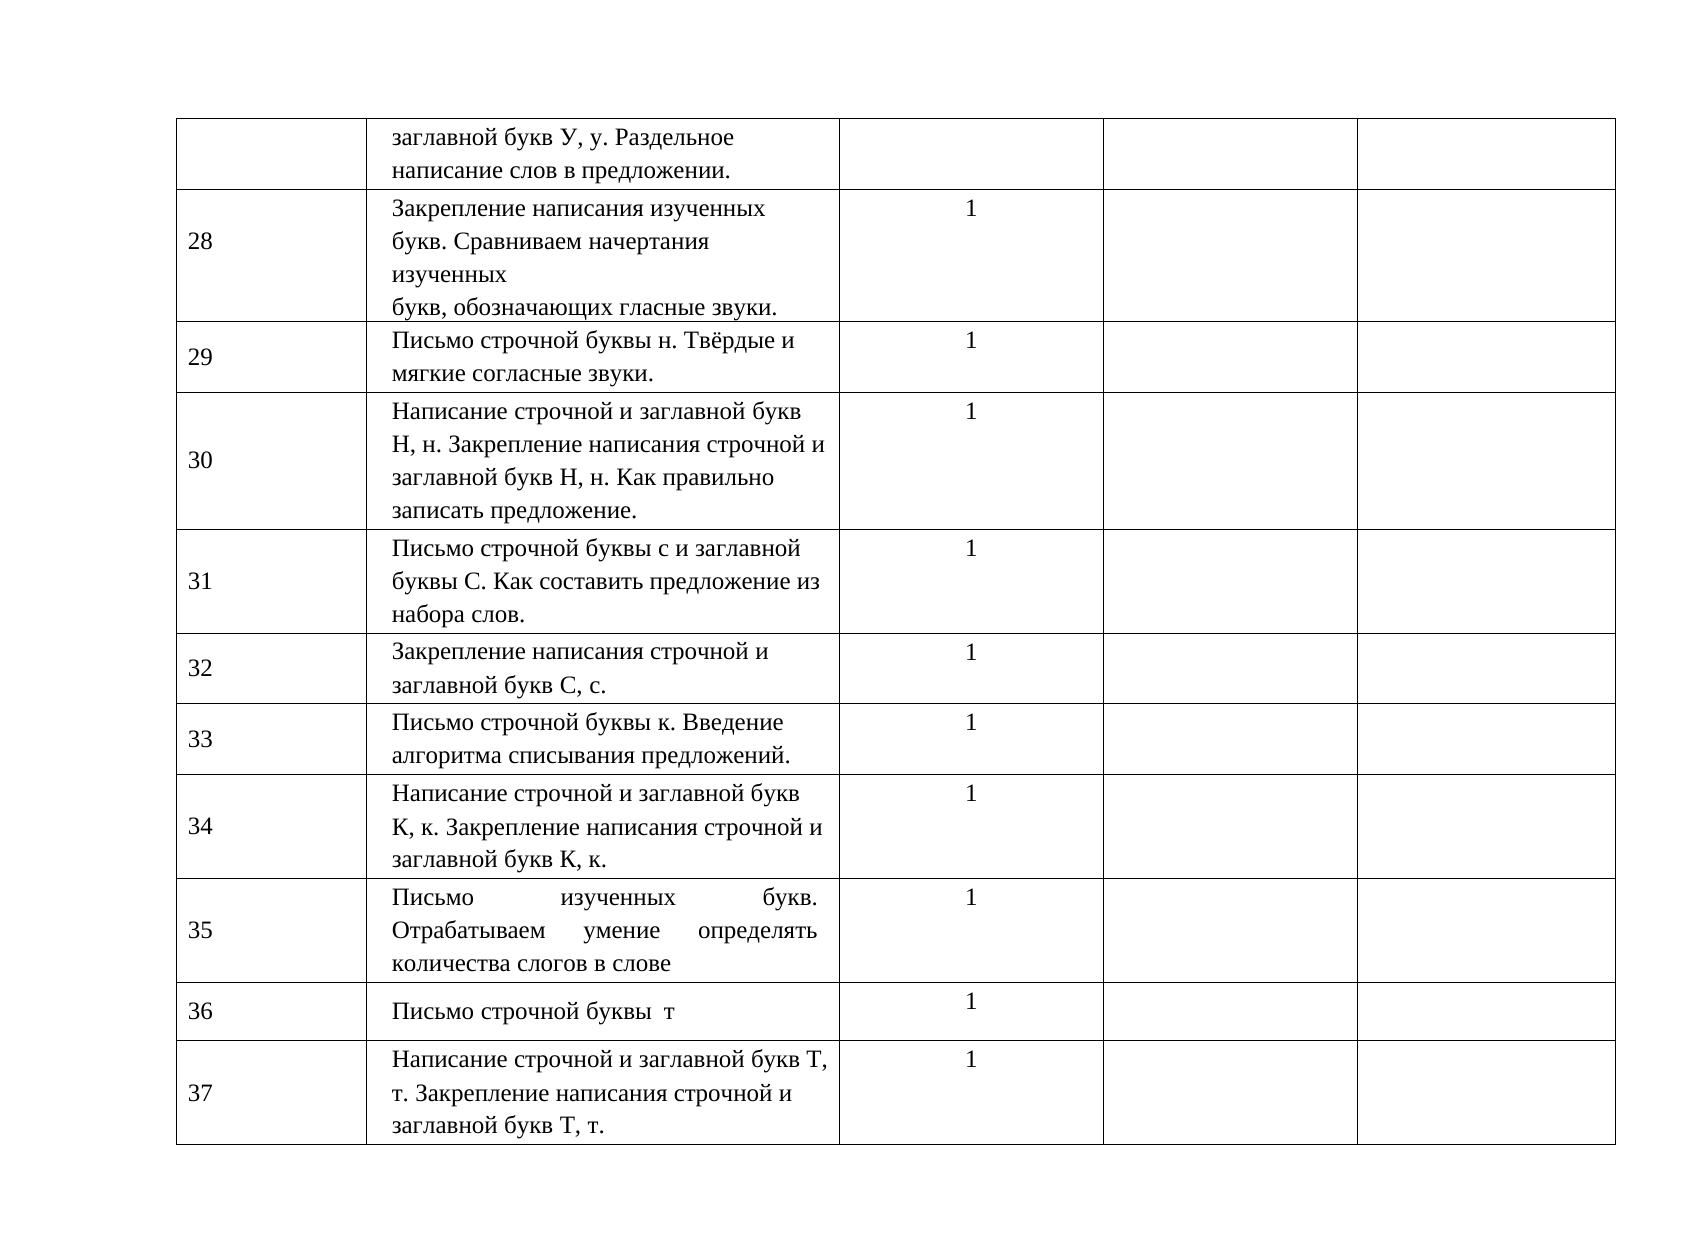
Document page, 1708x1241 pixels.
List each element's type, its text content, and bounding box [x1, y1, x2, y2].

table_cell Письмо строчной буквы с и заглавной буквы С. Как составить предложение из набора слов. [367, 530, 839, 632]
table_cell [1358, 775, 1615, 878]
table_cell [1358, 704, 1615, 774]
table_cell Письмо строчной буквы т [367, 983, 839, 1040]
table_cell [1358, 393, 1615, 528]
table_cell Закрепление написания изученных букв. Сравниваем начертания изученных букв, обозначающих гласные звуки. [367, 190, 839, 321]
table_cell 31 [177, 530, 366, 632]
table_cell 29 [177, 322, 366, 391]
table_header [1358, 119, 1615, 188]
table_cell 36 [177, 983, 366, 1040]
table_cell 35 [177, 879, 366, 982]
table_cell [1358, 879, 1615, 982]
table_cell 1 [840, 393, 1103, 528]
table_cell [1358, 634, 1615, 703]
table_cell 1 [840, 775, 1103, 878]
table_cell 1 [840, 704, 1103, 774]
table_cell [1104, 530, 1357, 632]
table_cell Закрепление написания строчной и заглавной букв С, с. [367, 634, 839, 703]
table_header [840, 119, 1103, 188]
table_cell 1 [840, 634, 1103, 703]
table_cell [1104, 322, 1357, 391]
table_cell 1 [840, 983, 1103, 1040]
table_cell Письмо строчной буквы к. Введение алгоритма списывания предложений. [367, 704, 839, 774]
table_cell [1104, 393, 1357, 528]
table_cell [1104, 704, 1357, 774]
table_cell 33 [177, 704, 366, 774]
table_cell [1104, 190, 1357, 321]
table_cell [1358, 1041, 1615, 1144]
table_header [177, 119, 366, 188]
table_cell 32 [177, 634, 366, 703]
table_header заглавной букв У, у. Раздельное написание слов в предложении. [367, 119, 839, 188]
table_cell 1 [840, 530, 1103, 632]
table_cell [1104, 879, 1357, 982]
table_cell [1104, 634, 1357, 703]
table_cell Письмо строчной буквы н. Твёрдые и мягкие согласные звуки. [367, 322, 839, 391]
table_cell [1358, 983, 1615, 1040]
table_cell [1358, 530, 1615, 632]
table_cell 30 [177, 393, 366, 528]
table_cell 1 [840, 879, 1103, 982]
table_cell [1358, 190, 1615, 321]
table_cell Написание строчной и заглавной букв К, к. Закрепление написания строчной и заглавной букв К, к. [367, 775, 839, 878]
table_cell [1104, 983, 1357, 1040]
table_cell Написание строчной и заглавной букв Т, т. Закрепление написания строчной и заглавной букв Т, т. [367, 1041, 839, 1144]
table_cell 34 [177, 775, 366, 878]
table_cell 37 [177, 1041, 366, 1144]
table_cell Письмо изученных букв. Отрабатываем умение определять количества слогов в слове [367, 879, 839, 982]
table_cell 1 [840, 1041, 1103, 1144]
table_cell 1 [840, 322, 1103, 391]
table_cell 28 [177, 190, 366, 321]
table_cell [1358, 322, 1615, 391]
table_cell Написание строчной и заглавной букв Н, н. Закрепление написания строчной и заглавной букв Н, н. Как правильно записать предложение. [367, 393, 839, 528]
table_cell 1 [840, 190, 1103, 321]
table_cell [1104, 775, 1357, 878]
table_cell [1104, 1041, 1357, 1144]
table_header [1104, 119, 1357, 188]
